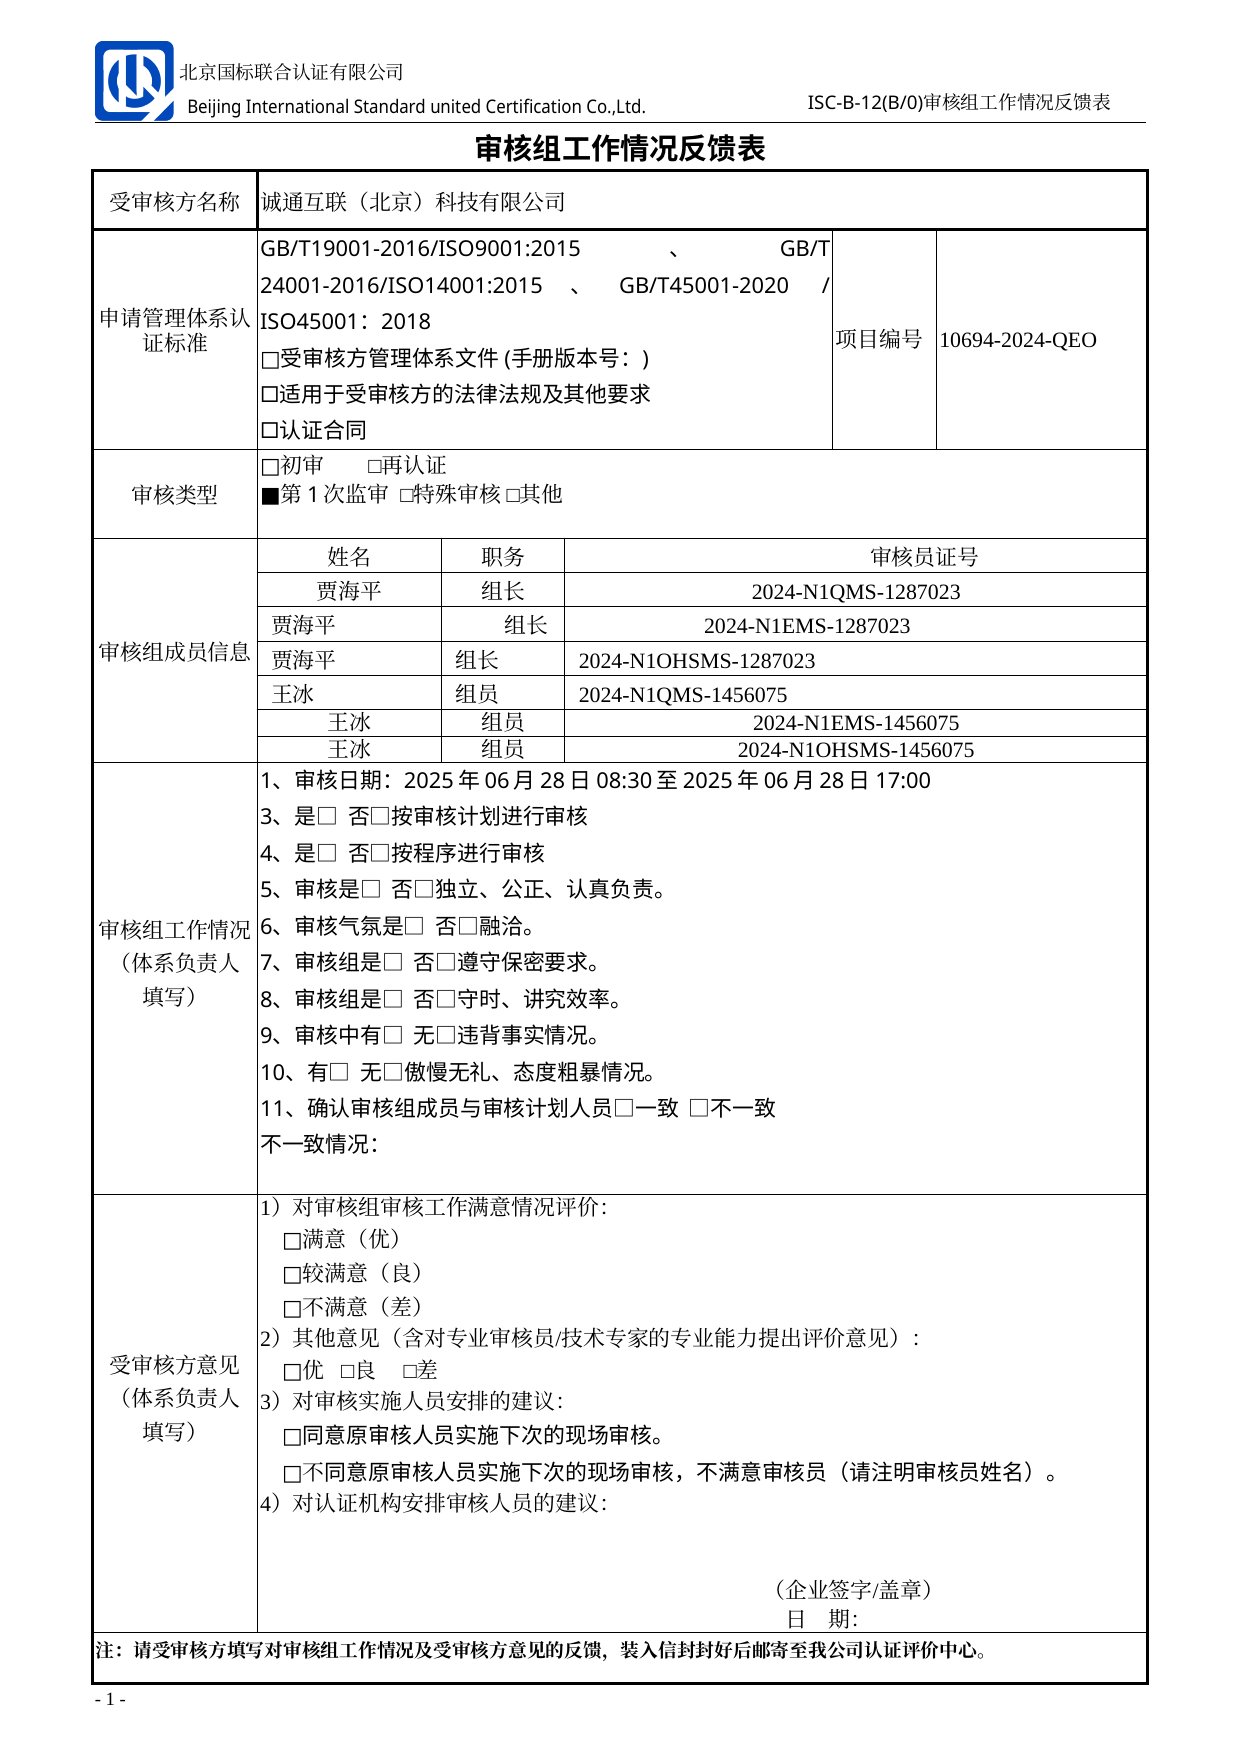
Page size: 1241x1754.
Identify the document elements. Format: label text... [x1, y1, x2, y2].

table_cell 2024-N1QMS-1287023 [565, 573, 1146, 606]
table_cell 2024-N1OHSMS-1287023 [565, 642, 1146, 675]
table_cell 王冰 [258, 676, 441, 709]
table_cell 2024-N1QMS-1456075 [565, 676, 1146, 709]
table_cell 项目编号 [833, 231, 936, 449]
table_cell 王冰 [258, 710, 441, 736]
table_cell 贾海平 [258, 642, 441, 675]
table_cell 贾海平 [258, 573, 441, 606]
table_header 受审核方名称 [94, 172, 256, 228]
table_cell 2024-N1OHSMS-1456075 [565, 737, 1146, 762]
table_cell 贾海平 [258, 607, 441, 641]
table_cell GB/T19001-2016/ISO9001:2015、GB/T 24001-2016/ISO14001:2015、GB/T45001-2020 / ISO45001：2018 □受审核方管理体系文件 (手册版本号：) 适用于受审核方的法律法规及其他要求 认证合同 [258, 231, 832, 449]
table_cell 组长 [442, 573, 564, 606]
table_cell 1、审核日期：2025年06月28日 08:30至2025年06月28日 17:00 3、是□ 否□按审核计划进行审核 4、是□ 否□按程序进行审核 5、审核是□ 否□独立、公正、认真负责。 6、审核气氛是□ 否□融洽。 7、审核组是□ 否□遵守保密要求。 8、审核组是□ 否□守时、讲究效率。 9、审核中有□ 无□违背事实情况。 10、有□ 无□傲慢无礼、态度粗暴情况。 11、确认审核组成员与审核计划人员□一致 □不一致 不一致情况： [258, 763, 1146, 1194]
table_cell 2024-N1EMS-1287023 [565, 607, 1146, 641]
table_cell 审核组成员信息 [94, 539, 257, 762]
table_cell □初审 □再认证 ■第1次监审 □特殊审核 □其他 [258, 450, 1146, 537]
table_cell 组员 [442, 710, 564, 736]
text 审核组工作情况反馈表 [94, 123, 1146, 169]
table_cell 受审核方意见（体系负责人 填写） [94, 1195, 257, 1632]
table_cell 姓名 [258, 539, 441, 572]
picture [95, 41, 174, 121]
table_cell 审核类型 [94, 450, 257, 537]
table_cell 王冰 [258, 737, 441, 762]
table_cell 10694-2024-QEO [937, 231, 1146, 449]
table_cell 2024-N1EMS-1456075 [565, 710, 1146, 736]
table_cell 审核组工作情况（体系负责人 填写） [94, 763, 257, 1194]
table_cell 组长 [442, 642, 564, 675]
table_cell 组员 [442, 737, 564, 762]
table_cell 1）对审核组审核工作满意情况评价： □满意（优） □较满意（良） □不满意（差） 2）其他意见（含对专业审核员/技术专家的专业能力提出评价意见）： □优 □良 □差 3）对审核实施人员安排的建议： □同意原审核人员实施下次的现场审核。 □不同意原审核人员实施下次的现场审核，不满意审核员（请注明审核员姓名）。 4）对认证机构安排审核人员的建议： （企业签字/盖章） 日 期： [258, 1195, 1146, 1632]
table_cell 组员 [442, 676, 564, 709]
table_cell 职务 [442, 539, 564, 572]
table_cell 申请管理体系认证标准 [94, 231, 257, 449]
table_cell 审核员证号 [565, 539, 1146, 572]
table_header 诚通互联（北京）科技有限公司 [259, 172, 1146, 228]
table_cell 注：请受审核方填写对审核组工作情况及受审核方意见的反馈，装入信封封好后邮寄至我公司认证评价中心。 [94, 1633, 1146, 1682]
table_cell 组长 [442, 607, 564, 641]
